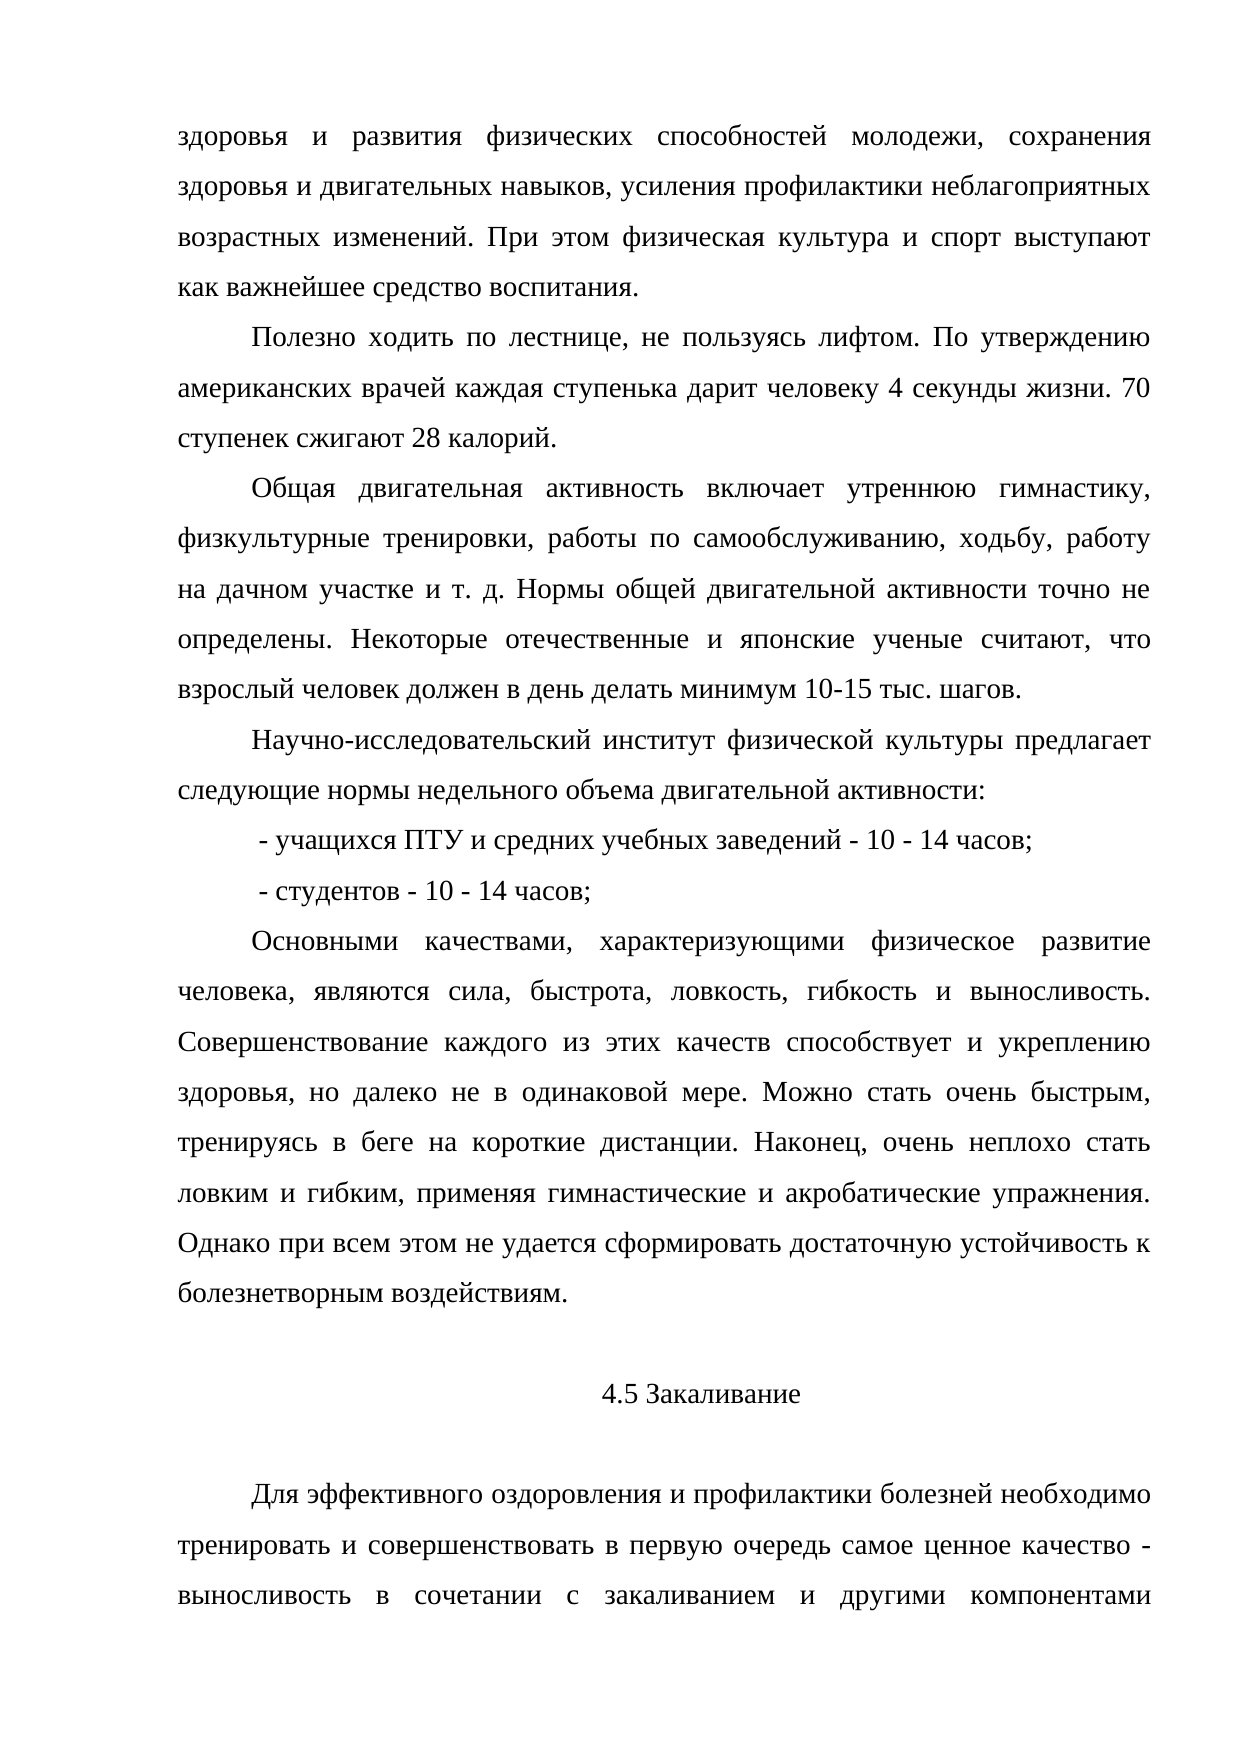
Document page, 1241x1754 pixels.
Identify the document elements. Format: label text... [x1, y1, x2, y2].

text Общая двигательная активность включает утреннюю гимнастику, физкультурные тренировки, работы по самообслуживанию, ходьбу, работу на дачном участке и т. д. Нормы общей двигательной активности точно не определены. Некоторые отечественные и японские ученые считают, что взрослый человек должен в день делать минимум 10-15 тыс. шагов. [177, 470, 1152, 705]
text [177, 1477, 1152, 1611]
text Основными качествами, характеризующими физическое развитие человека, являются сила, быстрота, ловкость, гибкость и выносливость. Совершенствование каждого из этих качеств способствует и укреплению здоровья, но далеко не в одинаковой мере. Можно стать очень быстрым, тренируясь в беге на короткие дистанции. Наконец, очень неплохо стать ловким и гибким, применяя гимнастические и акробатические упражнения. Однако при всем этом не удается сформировать достаточную устойчивость к болезнетворным воздействиям. [177, 923, 1152, 1309]
text - студентов - 10 - 14 часов; [177, 873, 1152, 906]
subtitle 4.5 Закаливание [177, 1376, 1152, 1409]
text Научно-исследовательский институт физической культуры предлагает следующие нормы недельного объема двигательной активности: [177, 722, 1152, 806]
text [177, 118, 1152, 303]
text Полезно ходить по лестнице, не пользуясь лифтом. По утверждению американских врачей каждая ступенька дарит человеку 4 секунды жизни. 70 ступенек сжигают 28 калорий. [177, 319, 1152, 453]
text - учащихся ПТУ и средних учебных заведений - 10 - 14 часов; [177, 822, 1152, 856]
